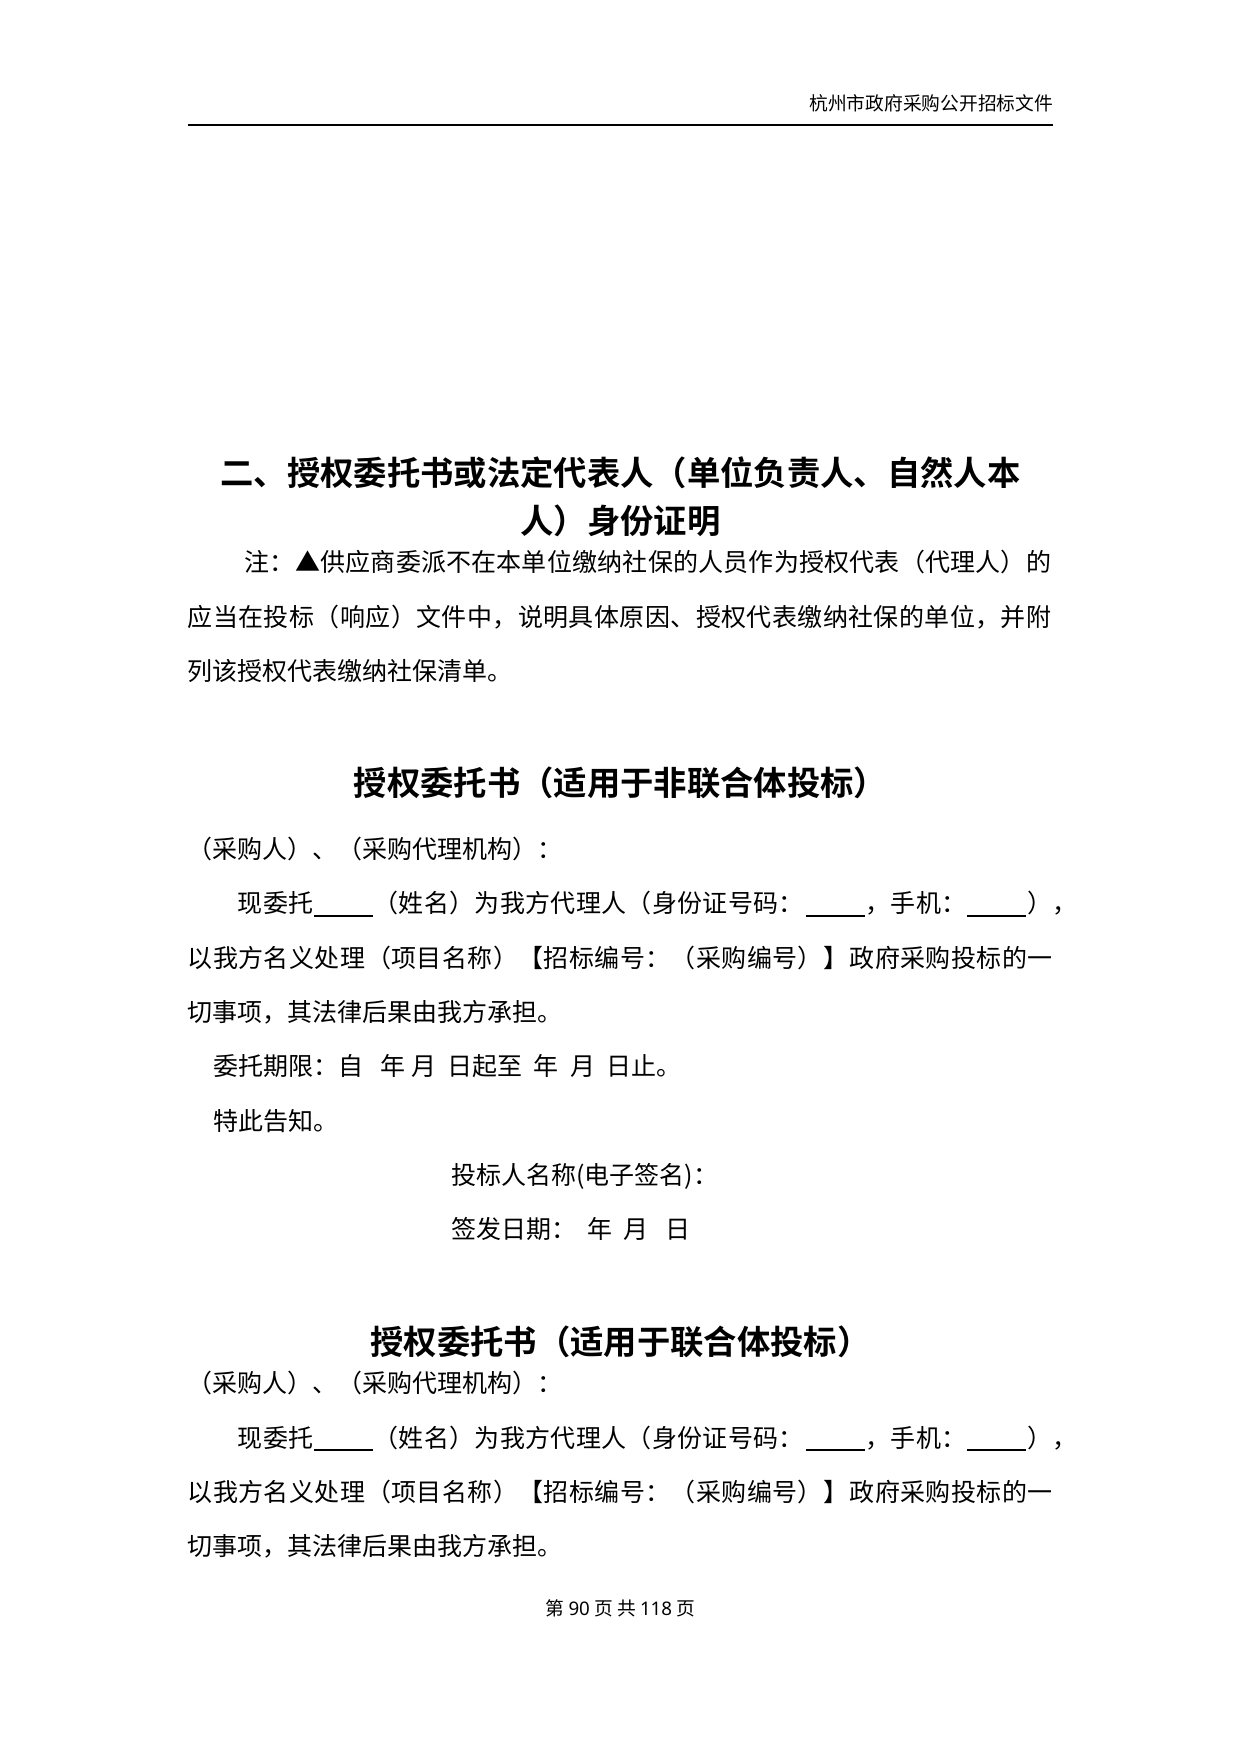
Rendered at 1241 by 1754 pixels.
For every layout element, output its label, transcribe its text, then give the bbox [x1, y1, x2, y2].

text 委托期限：自 年 月 日起至 年 月 日止。 [187, 1047, 1053, 1083]
text 特此告知。 [187, 1101, 1053, 1137]
text 投标人名称(电子签名)： [187, 1156, 1053, 1192]
text 注：▲供应商委派不在本单位缴纳社保的人员作为授权代表（代理人）的，应当在投标（响应）文件中，说明具体原因、授权代表缴纳社保的单位，并附列该授权代表缴纳社保清单。 [187, 543, 1053, 688]
text 授权委托书（适用于非联合体投标） [187, 757, 1053, 805]
text （采购人）、（采购代理机构）： [187, 829, 1053, 866]
text 签发日期： 年 月 日 [187, 1210, 1053, 1246]
text 授权委托书（适用于联合体投标） [187, 1315, 1053, 1364]
text 现委托 （姓名）为我方代理人（身份证号码： ，手机： ），以我方名义处理（项目名称）【招标编号：（采购编号）】政府采购投标的一切事项，其法律后果由我方承担。 [187, 1418, 1053, 1563]
text 现委托 （姓名）为我方代理人（身份证号码： ，手机： ），以我方名义处理（项目名称）【招标编号：（采购编号）】政府采购投标的一切事项，其法律后果由我方承担。 [187, 884, 1053, 1029]
text （采购人）、（采购代理机构）： [187, 1364, 1053, 1400]
text 二、授权委托书或法定代表人（单位负责人、自然人本人）身份证明 [187, 446, 1053, 543]
